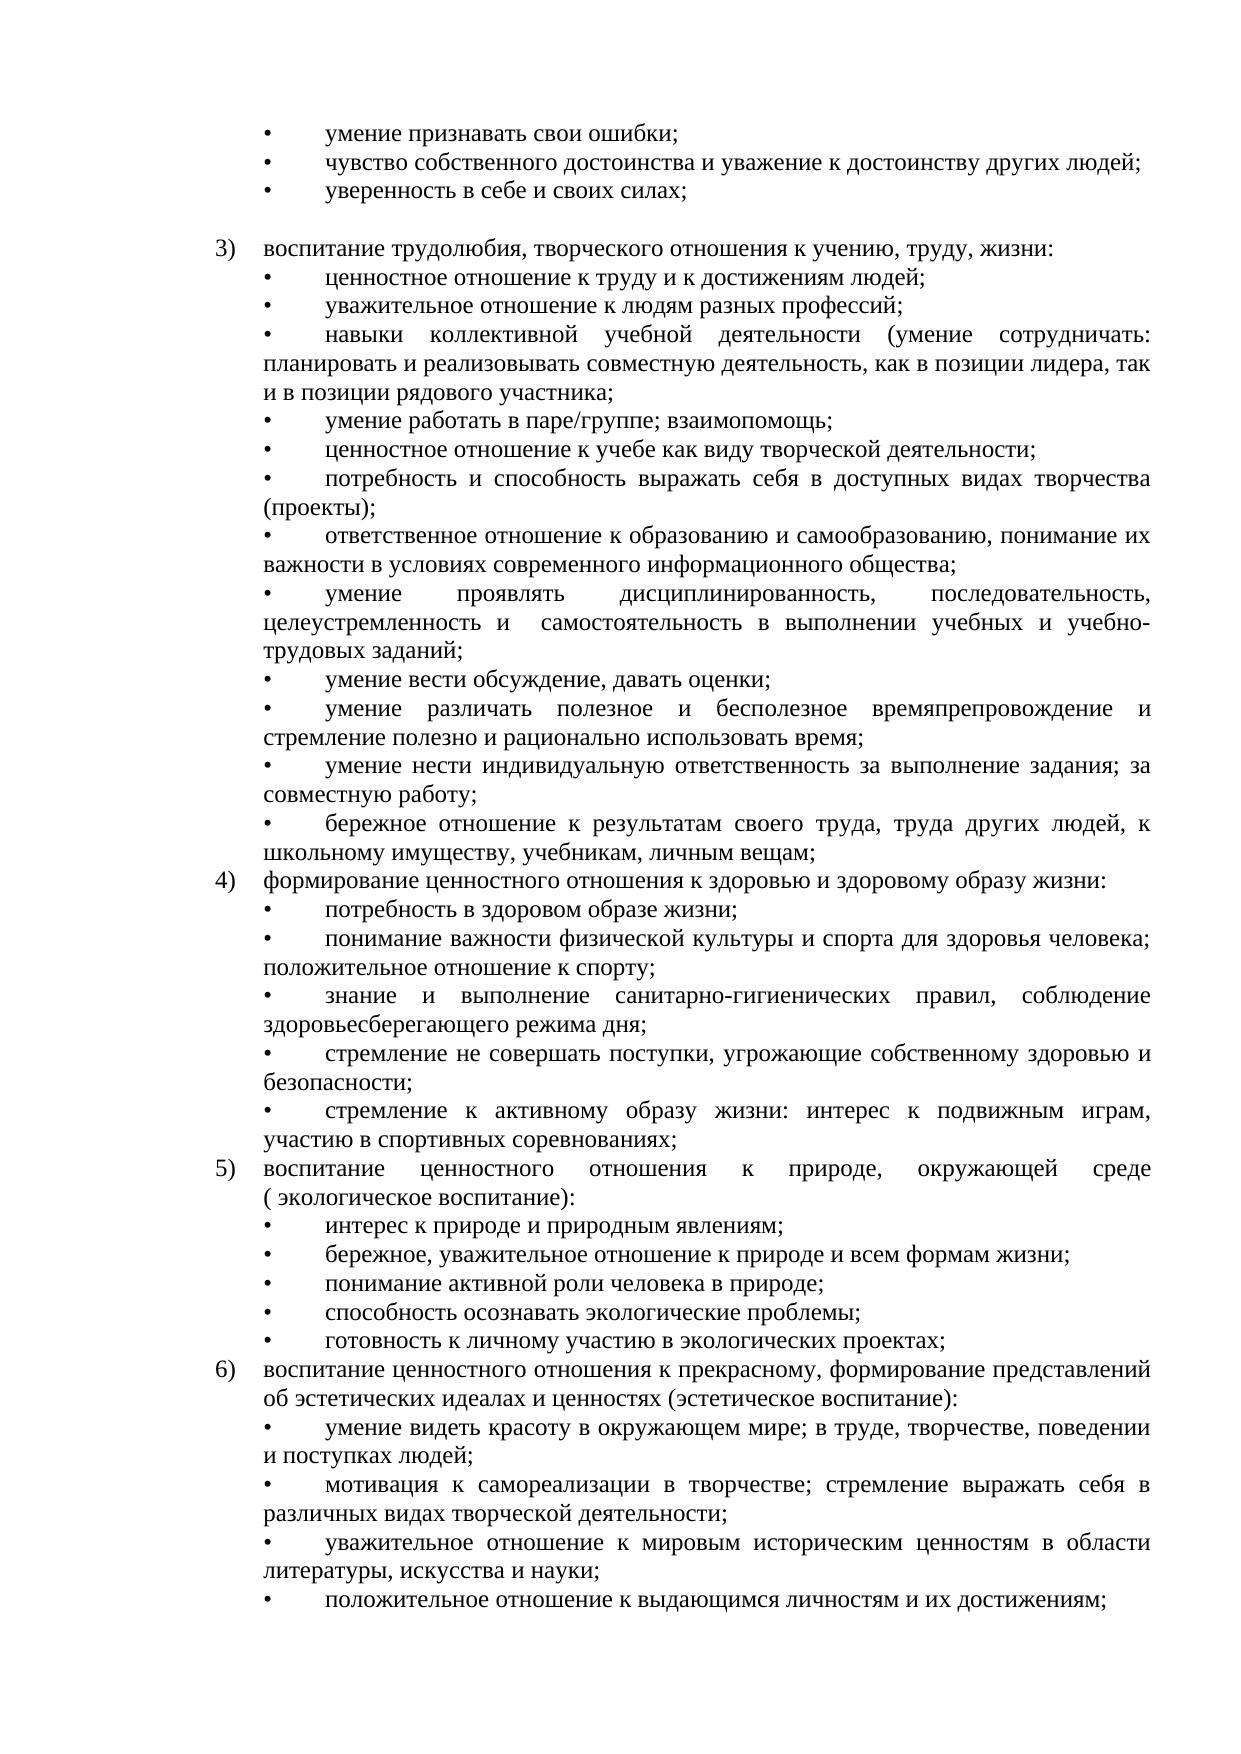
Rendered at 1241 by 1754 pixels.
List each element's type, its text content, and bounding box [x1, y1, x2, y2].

list воспитание ценностного отношения к прекрасному, формирование представлений об эстетических идеалах и ценностях (эстетическое воспитание): [215, 1354, 1152, 1412]
list • стремление к активному образу жизни: интерес к подвижным играм, участию в спортивных соревнованиях; [263, 1096, 1152, 1153]
list • готовность к личному участию в экологических проектах; [263, 1326, 1152, 1354]
list • уважительное отношение к мировым историческим ценностям в области литературы, искусства и науки; [263, 1527, 1152, 1584]
list • потребность в здоровом образе жизни; [263, 894, 1152, 923]
list • понимание активной роли человека в природе; [263, 1268, 1152, 1297]
list • интерес к природе и природным явлениям; [263, 1211, 1152, 1239]
list • бережное отношение к результатам своего труда, труда других людей, к школьному имуществу, учебникам, личным вещам; [263, 808, 1152, 866]
list • уверенность в себе и своих силах; [263, 176, 1152, 204]
list • умение вести обсуждение, давать оценки; [263, 664, 1152, 693]
list • умение различать полезное и бесполезное времяпрепровождение и стремление полезно и рационально использовать время; [263, 693, 1152, 751]
list • ценностное отношение к труду и к достижениям людей; [263, 262, 1152, 291]
list • ответственное отношение к образованию и самообразованию, понимание их важности в условиях современного информационного общества; [263, 521, 1152, 578]
list • ценностное отношение к учебе как виду творческой деятельности; [263, 434, 1152, 463]
list • знание и выполнение санитарно-гигиенических правил, соблюдение здоровьесберегающего режима дня; [263, 981, 1152, 1038]
list • умение работать в паре/группе; взаимопомощь; [263, 406, 1152, 434]
list • бережное, уважительное отношение к природе и всем формам жизни; [263, 1239, 1152, 1268]
list • чувство собственного достоинства и уважение к достоинству других людей; [263, 147, 1152, 176]
list • уважительное отношение к людям разных профессий; [263, 291, 1152, 319]
list • понимание важности физической культуры и спорта для здоровья человека; положительное отношение к спорту; [263, 923, 1152, 981]
list • умение видеть красоту в окружающем мире; в труде, творчестве, поведении и поступках людей; [263, 1412, 1152, 1469]
list воспитание трудолюбия, творческого отношения к учению, труду, жизни: [215, 233, 1152, 262]
list • мотивация к самореализации в творчестве; стремление выражать себя в различных видах творческой деятельности; [263, 1469, 1152, 1527]
list • положительное отношение к выдающимся личностям и их достижениям; [263, 1584, 1152, 1613]
list • способность осознавать экологические проблемы; [263, 1297, 1152, 1326]
list • умение проявлять дисциплинированность, последовательность, целеустремленность и самостоятельность в выполнении учебных и учебно-трудовых заданий; [263, 578, 1152, 664]
list • потребность и способность выражать себя в доступных видах творчества (проекты); [263, 463, 1152, 521]
list воспитание ценностного отношения к природе, окружающей среде ( экологическое воспитание): [215, 1153, 1152, 1211]
list формирование ценностного отношения к здоровью и здоровому образу жизни: [215, 866, 1152, 894]
list • стремление не совершать поступки, угрожающие собственному здоровью и безопасности; [263, 1038, 1152, 1096]
list • умение признавать свои ошибки; [263, 118, 1152, 147]
list • навыки коллективной учебной деятельности (умение сотрудничать: планировать и реализовывать совместную деятельность, как в позиции лидера, так и в позиции рядового участника; [263, 319, 1152, 406]
list • умение нести индивидуальную ответственность за выполнение задания; за совместную работу; [263, 751, 1152, 808]
